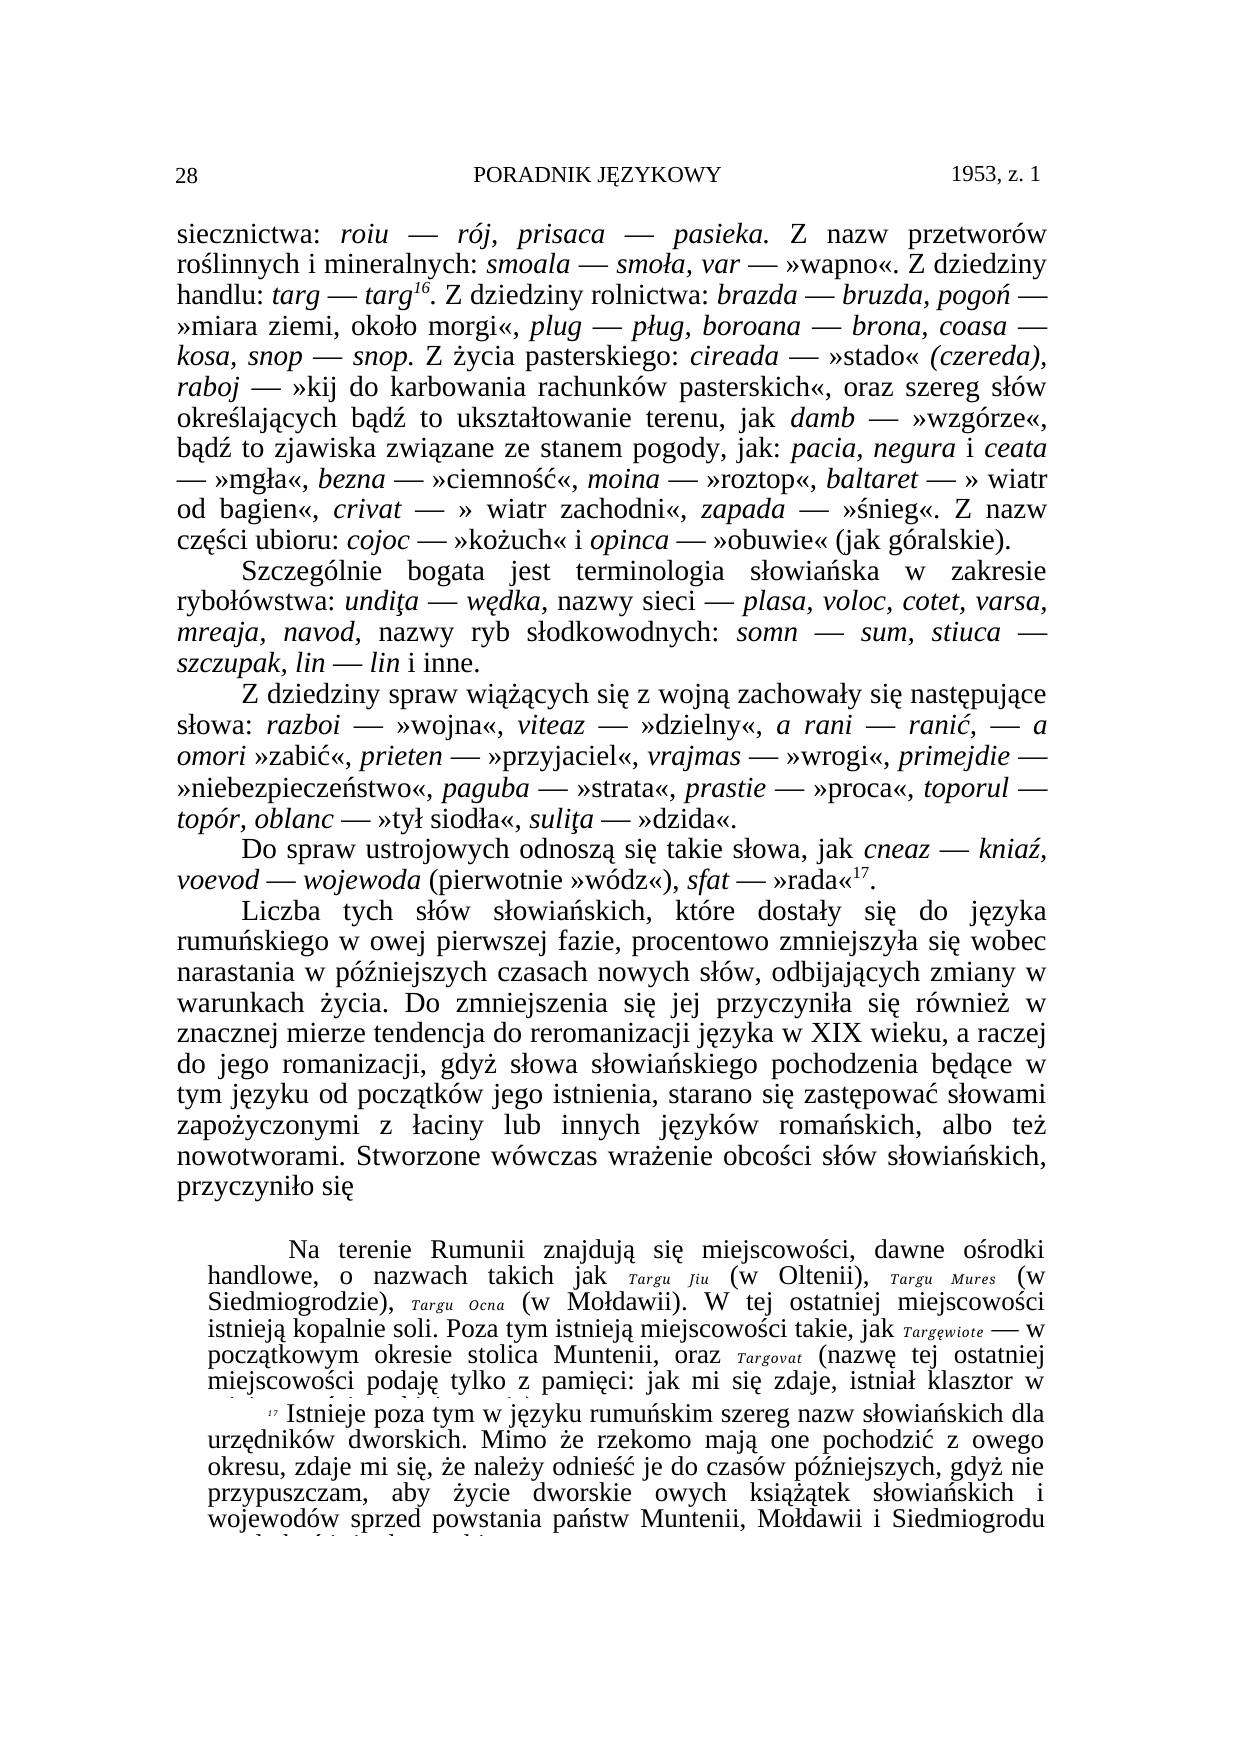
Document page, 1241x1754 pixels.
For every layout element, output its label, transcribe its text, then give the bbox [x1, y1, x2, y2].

text siecznictwa: roiu — rój, prisaca — pasieka. Z nazw przetworów roślinnych i mineralnych: smoala — smoła, var — »wapno«. Z dziedziny handlu: targ — targ16. Z dziedziny rolnictwa: brazda — bruzda, pogoń — »miara ziemi, około morgi«, plug — pług, boroana — brona, coasa — kosa, snop — snop. Z życia pasterskiego: cireada — »stado« (czereda), raboj — »kij do karbowania rachunków pasterskich«, oraz szereg słów określających bądź to ukształtowanie terenu, jak damb — »wzgórze«, bądź to zjawiska związane ze stanem pogody, jak: pacia, negura i ceata — »mgła«, bezna — »ciemność«, moina — »roztop«, baltaret — » wiatr od bagien«, crivat — » wiatr zachodni«, zapada — »śnieg«. Z nazw części ubioru: cojoc — »kożuch« i opinca — »obuwie« (jak góralskie). [177, 219, 1047, 556]
text 17 Istnieje poza tym w języku rumuńskim szereg nazw słowiańskich dla urzędników dworskich. Mimo że rzekomo mają one pochodzić z owego okresu, zdaje mi się, że należy odnieść je do czasów późniejszych, gdyż nie przypuszczam, aby życie dworskie owych książątek słowiańskich i wojewodów sprzed powstania państw Muntenii, Mołdawii i Siedmiogrodu mogło być już tak wyrobione. [207, 1402, 1046, 1536]
text 1953, z. 1 [951, 163, 1041, 186]
text PORADNIK JĘZYKOWY [473, 164, 722, 187]
text Szczególnie bogata jest terminologia słowiańska w zakresie rybołówstwa: undiţa — wędka, nazwy sieci — plasa, voloc, cotet, varsa, mreaja, navod, nazwy ryb słodkowodnych: somn — sum, stiuca — szczupak, lin — lin i inne. [177, 556, 1047, 678]
text Na terenie Rumunii znajdują się miejscowości, dawne ośrodki handlowe, o nazwach takich jak Targu Jiu (w Oltenii), Targu Mures (w Siedmiogrodzie), Targu Оспа (w Mołdawii). W tej ostatniej miejscowości istnieją kopalnie soli. Poza tym istnieją miejscowości takie, jak Targęwiote — w początkowym okresie stolica Muntenii, oraz Targovat (nazwę tej ostatniej miejscowości podaję tylko z pamięci: jak mi się zdaje, istniał klasztor w miejscowości o takiej nazwie). [207, 1237, 1046, 1397]
text Z dziedziny spraw wiążących się z wojną zachowały się następujące słowa: razboi — »wojna«, viteaz — »dzielny«, a rani — ranić, — a omori »zabić«, prieten — »przyjaciel«, vrajmas — »wrogi«, primejdie — »niebezpieczeństwo«, paguba — »strata«, prastie — »proca«, toporul — topór, oblanc — »tył siodła«, suliţa — »dzida«. [177, 678, 1047, 834]
text 28 [175, 166, 198, 188]
text Do spraw ustrojowych odnoszą się takie słowa, jak cneaz — kniaź, voevod — wojewoda (pierwotnie »wódz«), sfat — »rada«17. [177, 834, 1047, 896]
text Liczba tych słów słowiańskich, które dostały się do języka rumuńskiego w owej pierwszej fazie, procentowo zmniejszyła się wobec narastania w późniejszych czasach nowych słów, odbijających zmiany w warunkach życia. Do zmniejszenia się jej przyczyniła się również w znacznej mierze tendencja do reromanizacji języka w XIX wieku, a raczej do jego romanizacji, gdyż słowa słowiańskiego pochodzenia będące w tym języku od początków jego istnienia, starano się zastępować słowami zapożyczonymi z łaciny lub innych języków romańskich, albo też nowotworami. Stworzone wówczas wrażenie obcości słów słowiańskich, przyczyniło się [177, 896, 1047, 1202]
